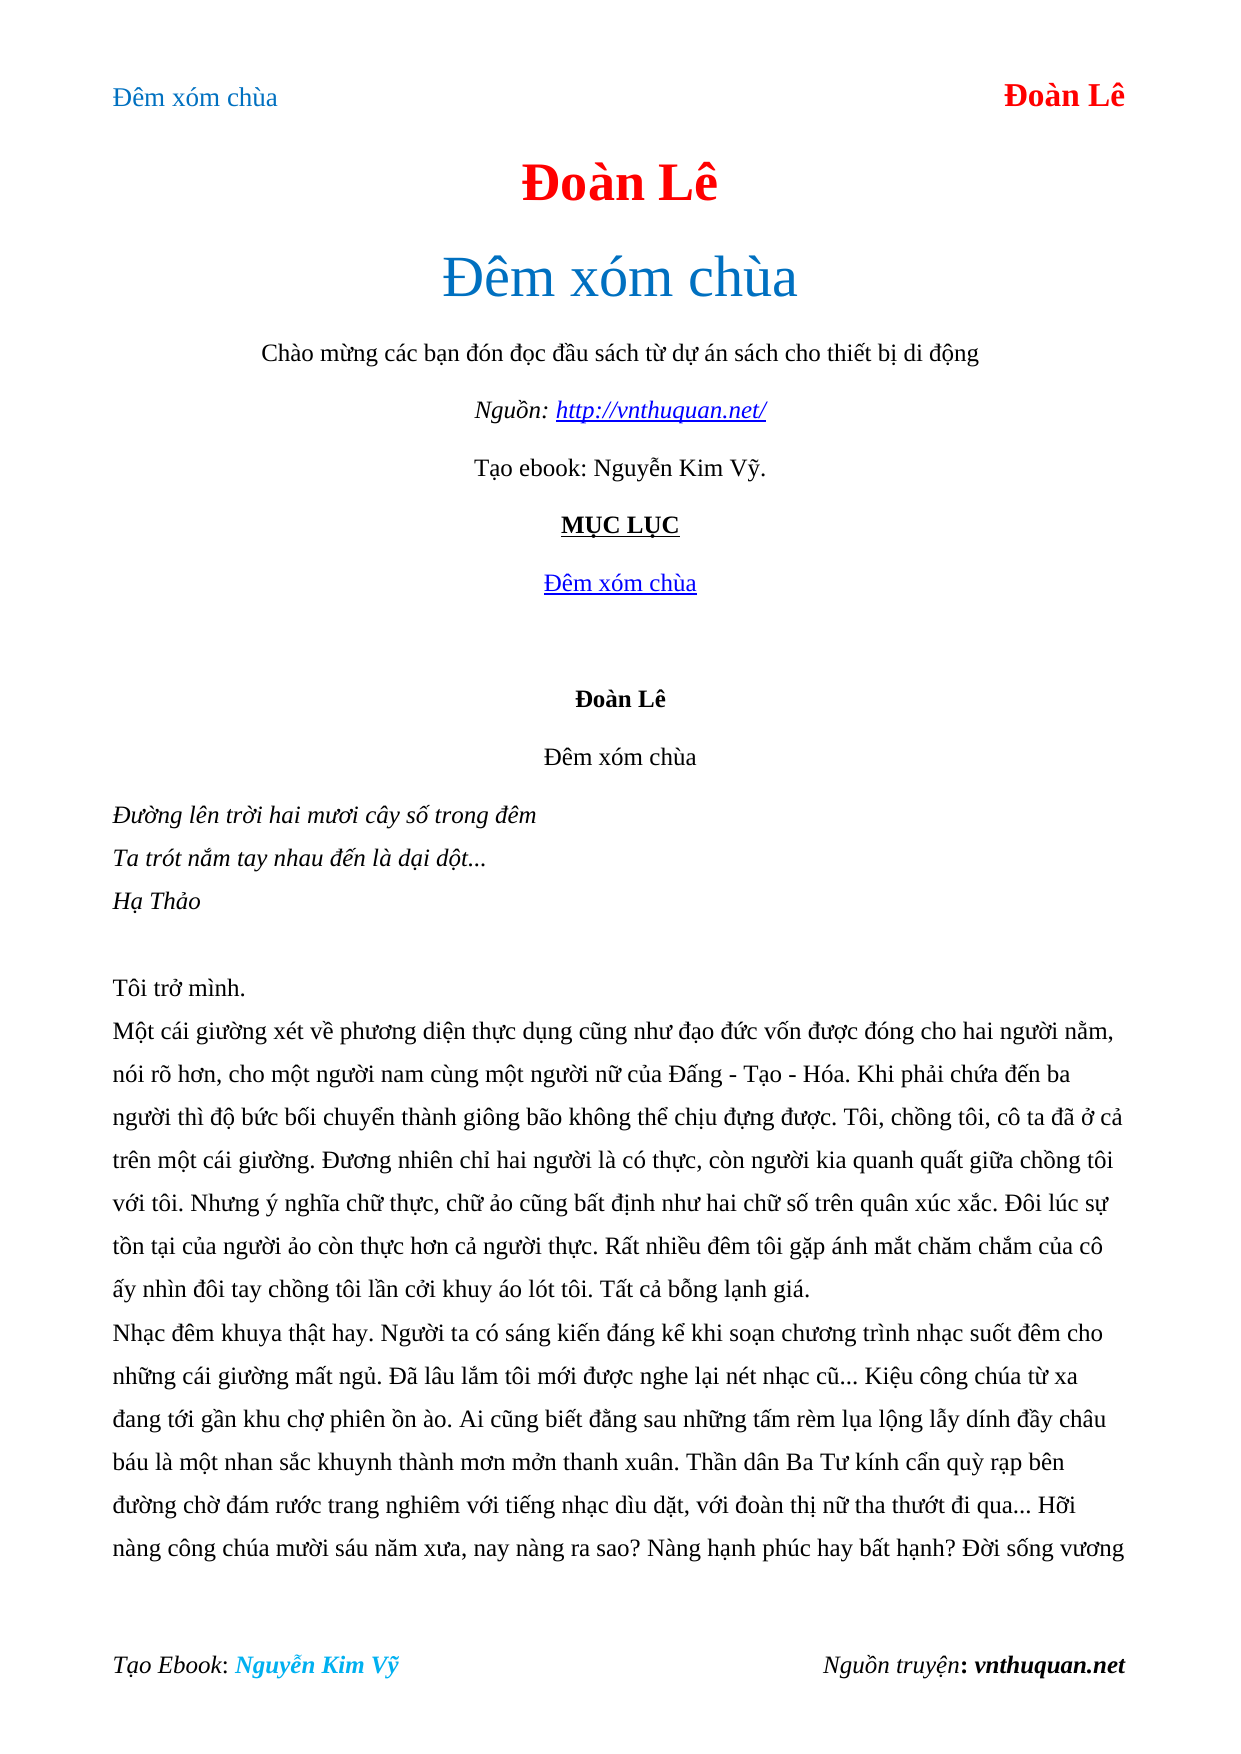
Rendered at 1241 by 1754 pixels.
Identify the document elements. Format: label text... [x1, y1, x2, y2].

text Đoàn Lê [112, 150, 1128, 212]
text Đêm xóm chùa [112, 742, 1128, 771]
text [112, 800, 1128, 1562]
text Chào mừng các bạn đón đọc đầu sách từ dự án sách cho thiết bị di động Nguồn: http://vnthuquan.net/ Tạo ebook: Nguyễn Kim Vỹ. [112, 338, 1128, 481]
text MỤC LỤC [112, 511, 1128, 539]
text Đêm xóm chùa [112, 568, 1128, 597]
text Đoàn Lê [112, 684, 1128, 713]
text Đêm xóm chùa [112, 241, 1128, 308]
